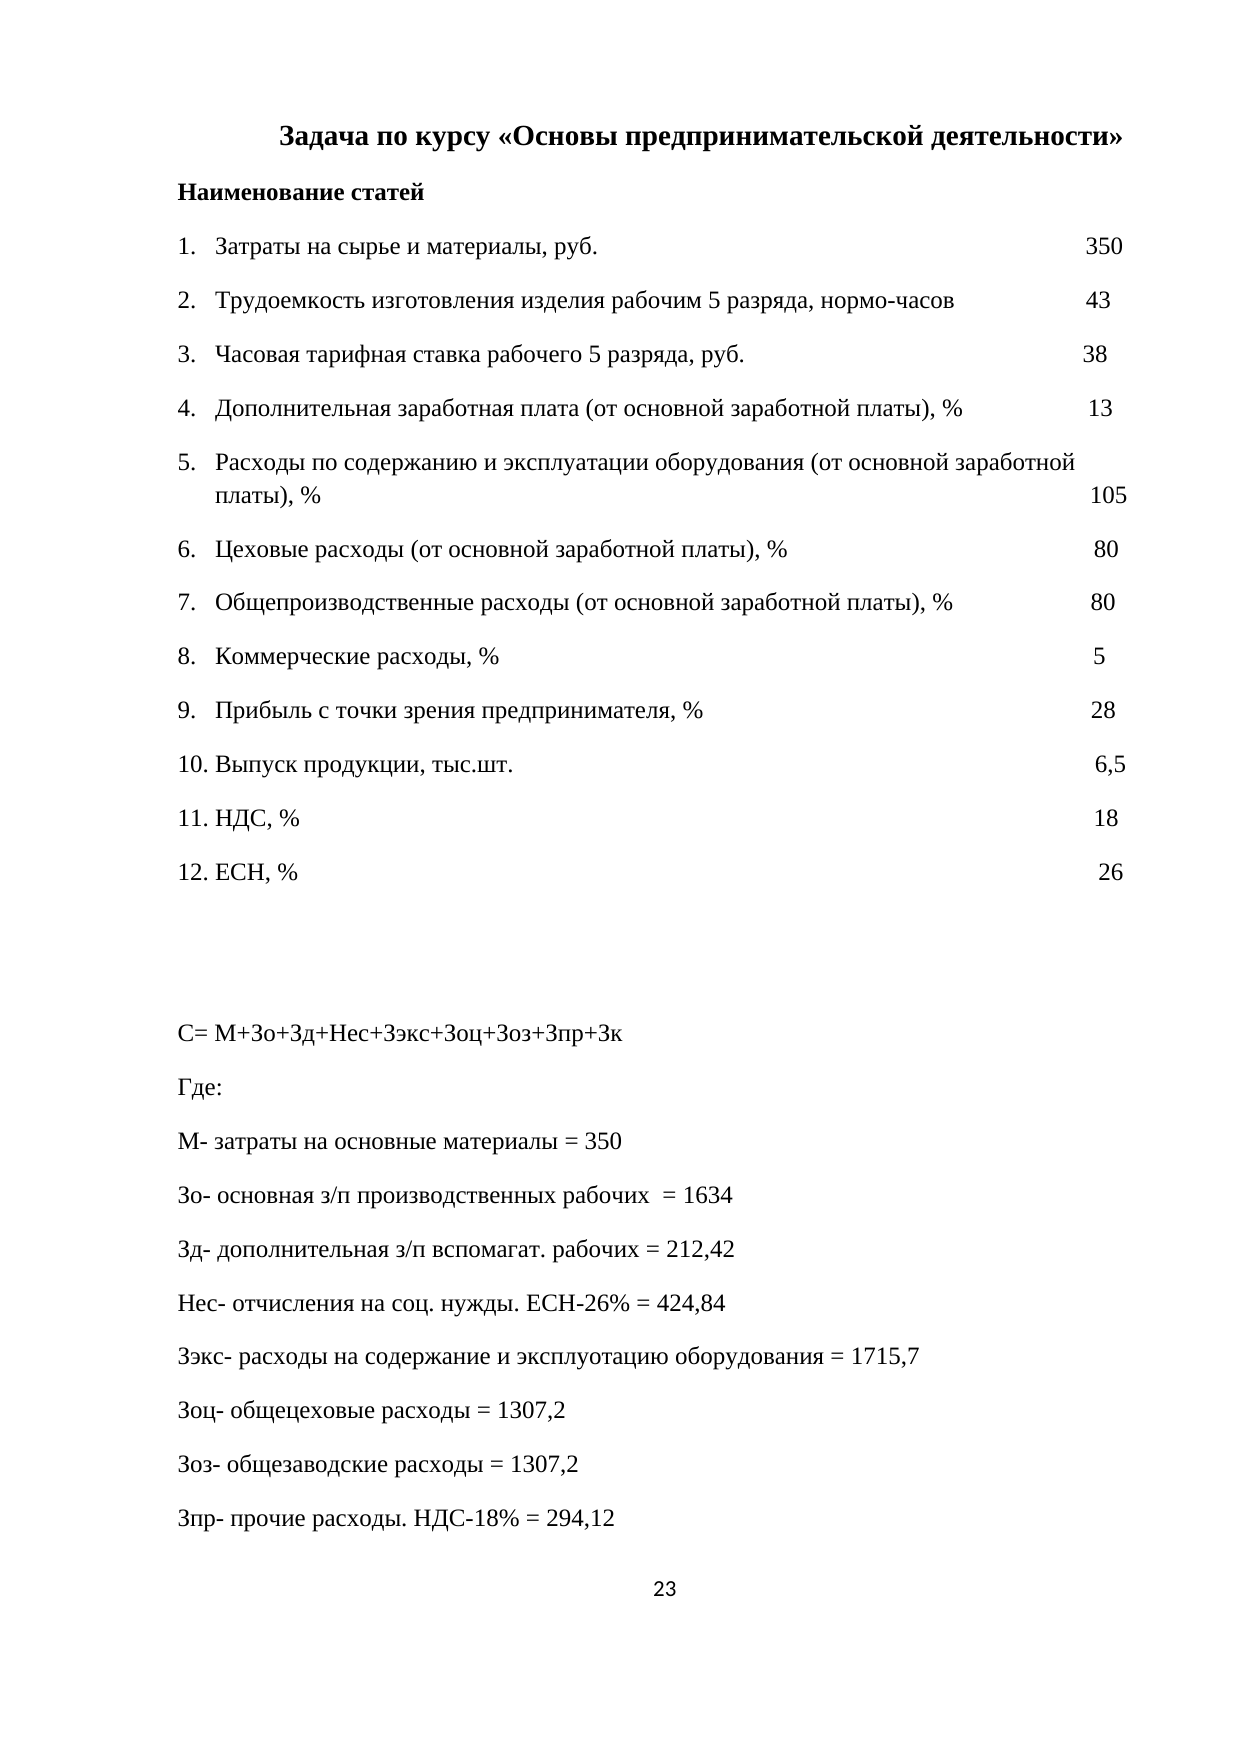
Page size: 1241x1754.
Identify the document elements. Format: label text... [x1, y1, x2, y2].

text Где: [177, 1072, 1152, 1101]
list ЕСН, % 26 [177, 857, 1152, 886]
text Зоз- общезаводские расходы = 1307,2 [177, 1449, 1152, 1478]
list Трудоемкость изготовления изделия рабочим 5 разряда, нормо-часов 43 [177, 285, 1152, 314]
list Цеховые расходы (от основной заработной платы), % 80 [177, 534, 1152, 562]
list Коммерческие расходы, % 5 [177, 641, 1152, 670]
list Дополнительная заработная плата (от основной заработной платы), % 13 [177, 393, 1152, 422]
text Зоц- общецеховые расходы = 1307,2 [177, 1395, 1152, 1424]
list Расходы по содержанию и эксплуатации оборудования (от основной заработной платы), % 105 [177, 447, 1152, 508]
list Прибыль с точки зрения предпринимателя, % 28 [177, 695, 1152, 724]
list НДС, % 18 [177, 803, 1152, 832]
list Затраты на сырье и материалы, руб. 350 [177, 231, 1152, 260]
text Наименование статей [177, 177, 1152, 206]
text Нес- отчисления на соц. нужды. ЕСН-26% = 424,84 [177, 1288, 1152, 1316]
text Зпр- прочие расходы. НДС-18% = 294,12 [177, 1503, 1152, 1532]
list Общепроизводственные расходы (от основной заработной платы), % 80 [177, 587, 1152, 616]
list Выпуск продукции, тыс.шт. 6,5 [177, 749, 1152, 778]
text Зэкс- расходы на содержание и эксплуотацию оборудования = 1715,7 [177, 1341, 1152, 1370]
text С= М+Зо+Зд+Нес+Зэкс+Зоц+Зоз+Зпр+Зк [177, 1018, 1152, 1047]
text Зд- дополнительная з/п вспомагат. рабочих = 212,42 [177, 1234, 1152, 1262]
text М- затраты на основные материалы = 350 [177, 1126, 1152, 1155]
text Зо- основная з/п производственных рабочих = 1634 [177, 1180, 1152, 1209]
text Задача по курсу «Основы предпринимательской деятельности» [177, 118, 1152, 152]
list Часовая тарифная ставка рабочего 5 разряда, руб. 38 [177, 339, 1152, 368]
